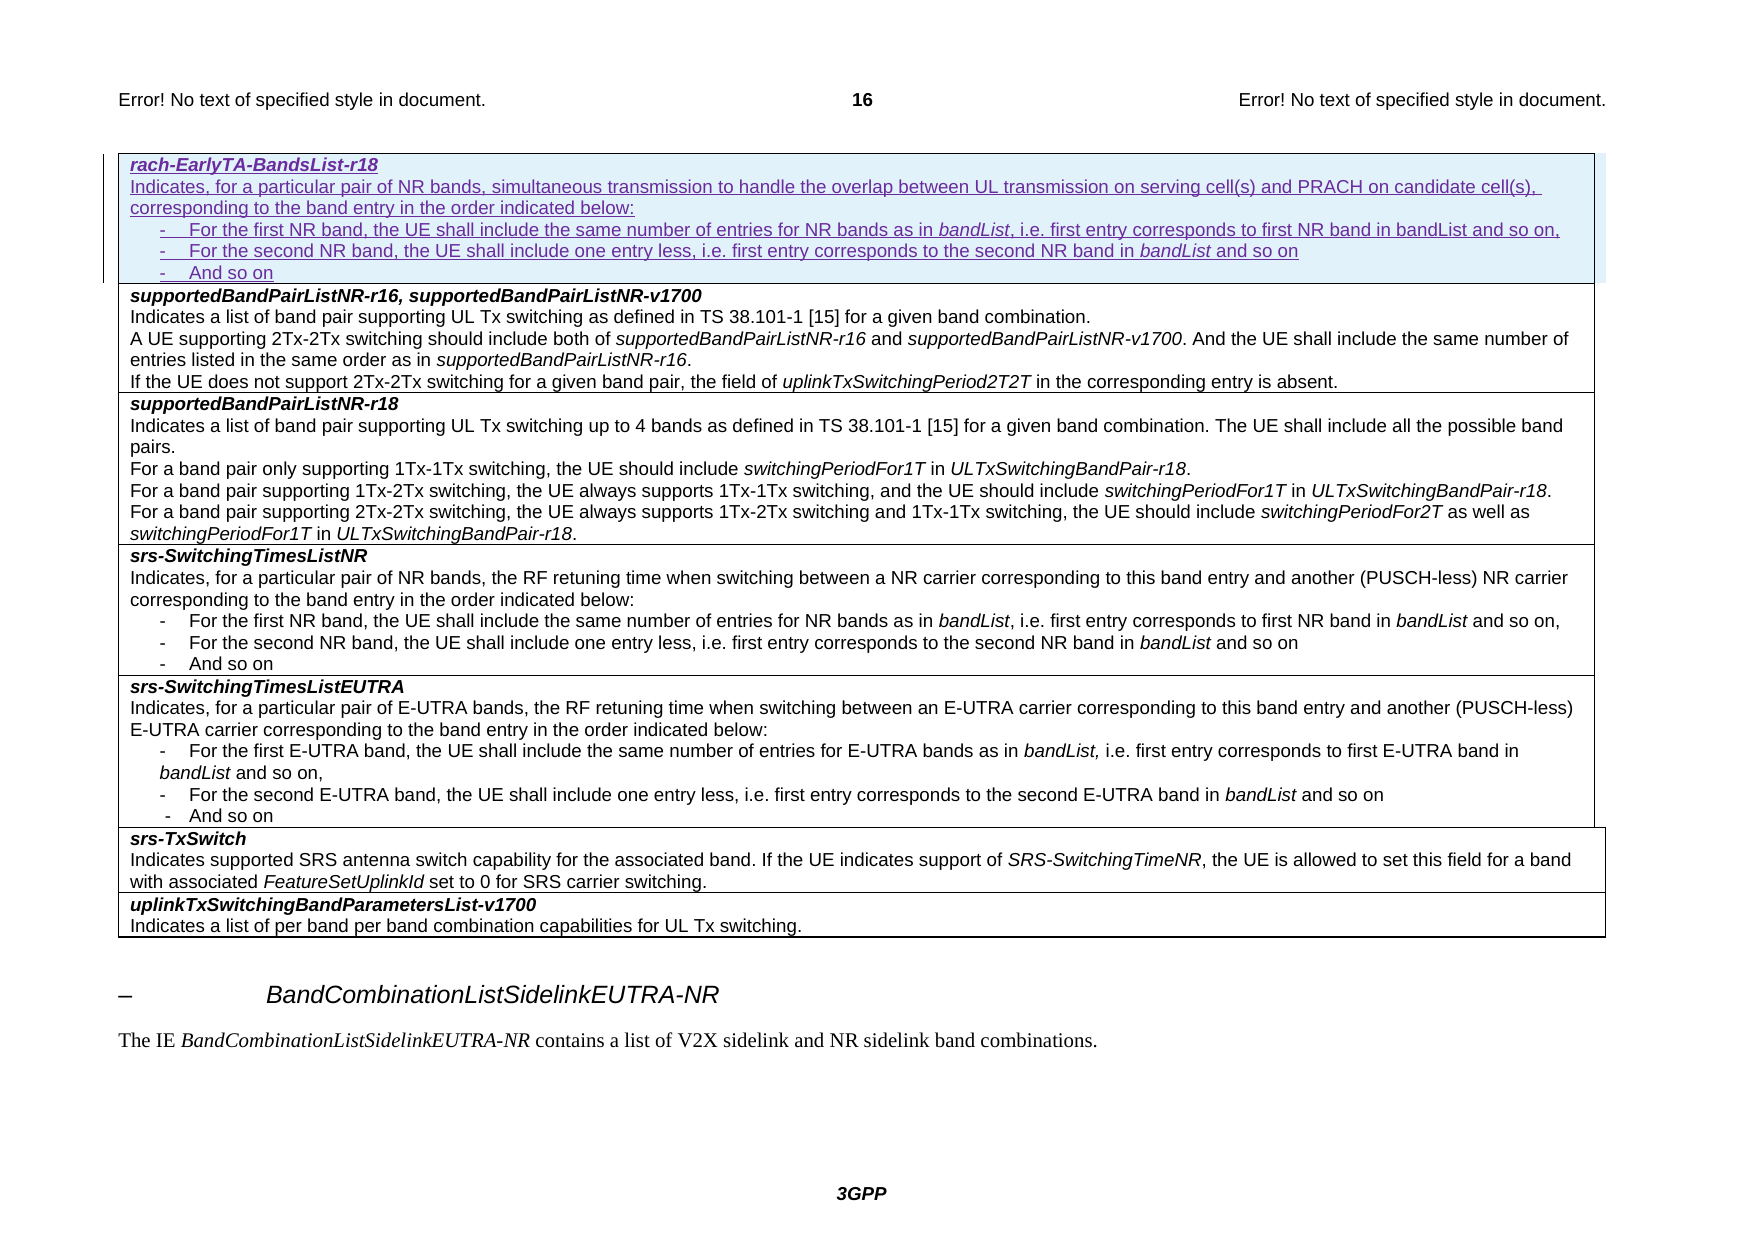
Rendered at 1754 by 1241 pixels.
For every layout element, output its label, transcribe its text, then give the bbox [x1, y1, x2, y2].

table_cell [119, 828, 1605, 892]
text The IE BandCombinationListSidelinkEUTRA-NR contains a list of V2X sidelink and NR sidelink band combinations. [118, 1028, 1606, 1052]
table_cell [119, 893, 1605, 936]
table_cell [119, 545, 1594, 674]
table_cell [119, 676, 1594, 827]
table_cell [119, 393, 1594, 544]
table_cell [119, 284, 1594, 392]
subtitle – BandCombinationListSidelinkEUTRA-NR [118, 980, 1606, 1009]
